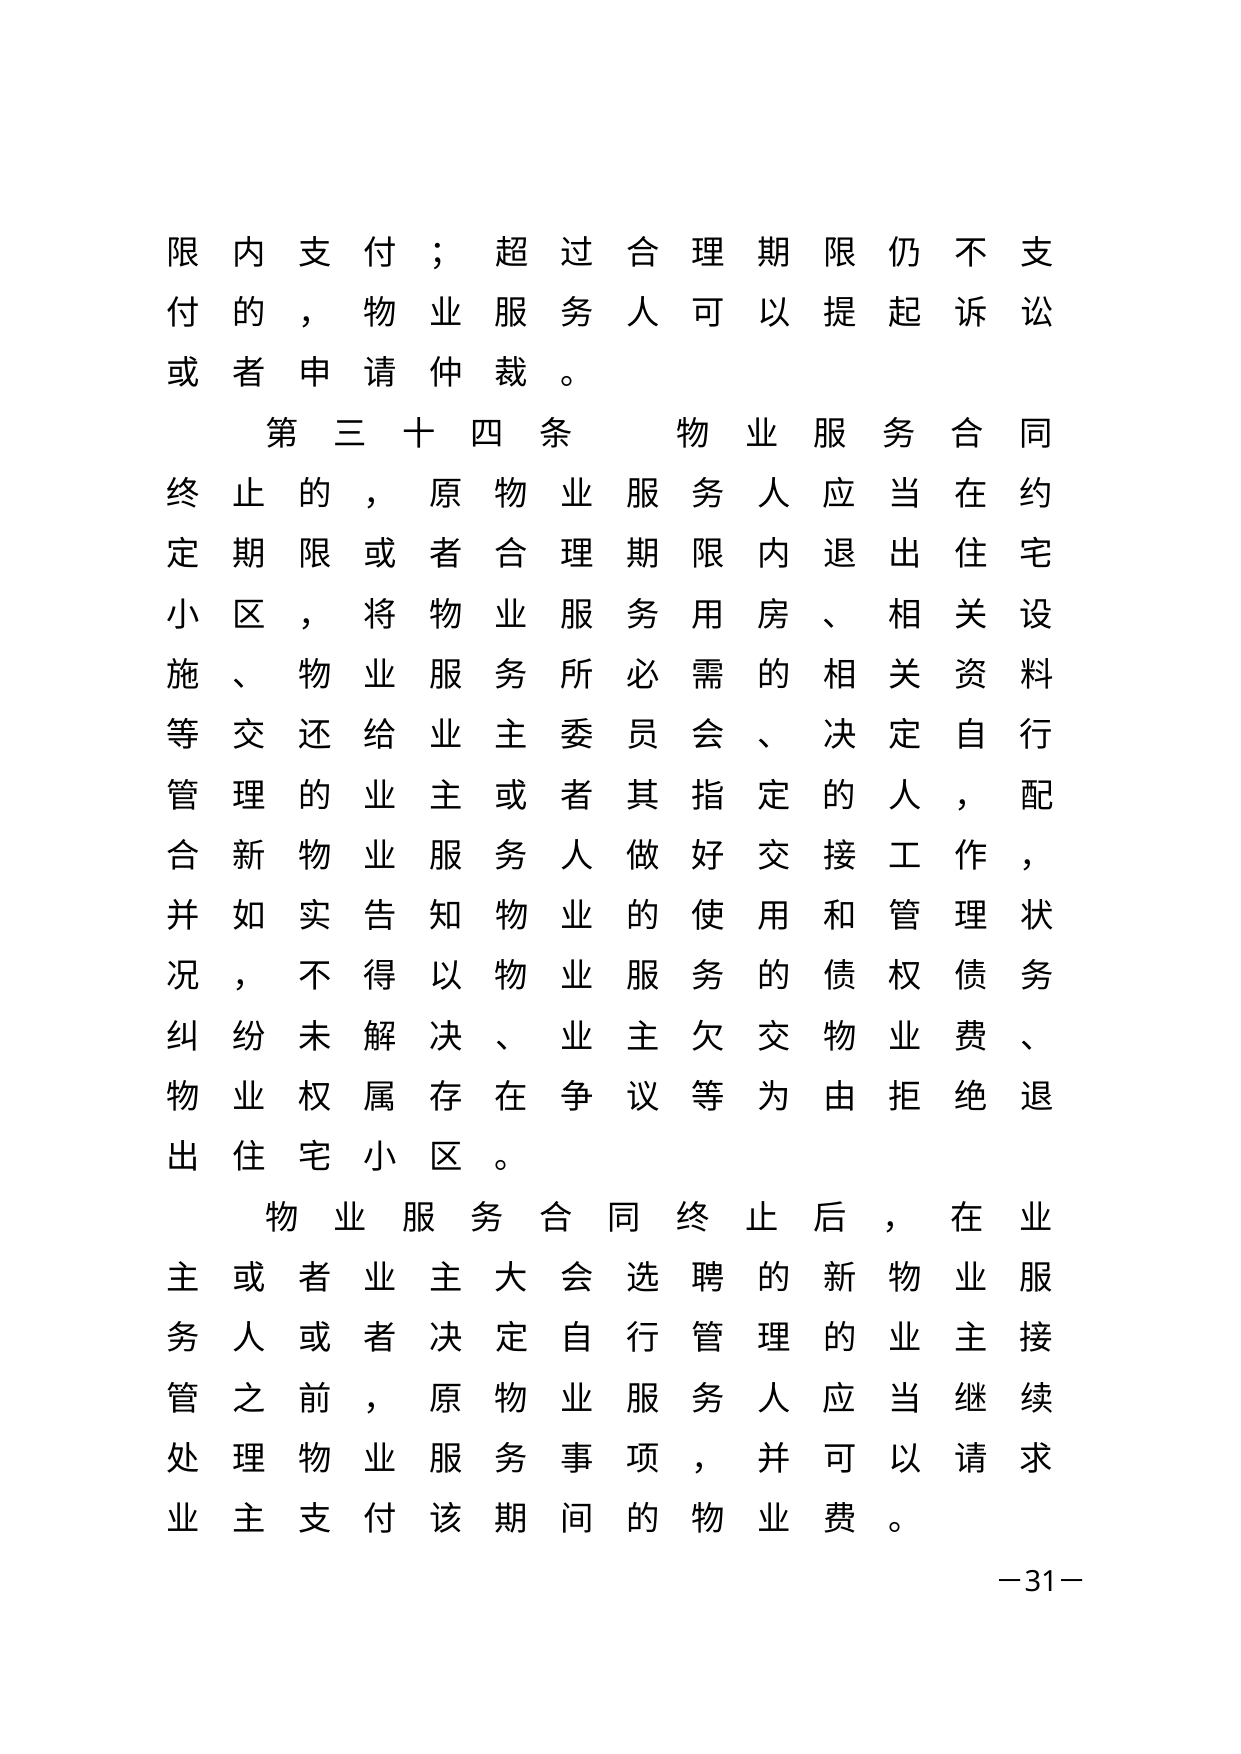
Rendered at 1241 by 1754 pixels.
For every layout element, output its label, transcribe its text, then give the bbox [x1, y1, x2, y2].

text 第三十四条 物业服务合同终止的，原物业服务人应当在约定期限或者合理期限内退出住宅小区，将物业服务用房、相关设施、物业服务所必需的相关资料等交还给业主委员会、决定自行管理的业主或者其指定的人，配合新物业服务人做好交接工作，并如实告知物业的使用和管理状况，不得以物业服务的债权债务纠纷未解决、业主欠交物业费、物业权属存在争议等为由拒绝退出住宅小区。 [167, 400, 1085, 1184]
text 业主逾期不支付物业费的，物业服务人可以催告其在合理期限内支付；超过合理期限仍不支付的，物业服务人可以提起诉讼或者申请仲裁。 [167, 219, 1085, 400]
text 物业服务合同终止后，在业主或者业主大会选聘的新物业服务人或者决定自行管理的业主接管之前，原物业服务人应当继续处理物业服务事项，并可以请求业主支付该期间的物业费。 [167, 1184, 1085, 1546]
